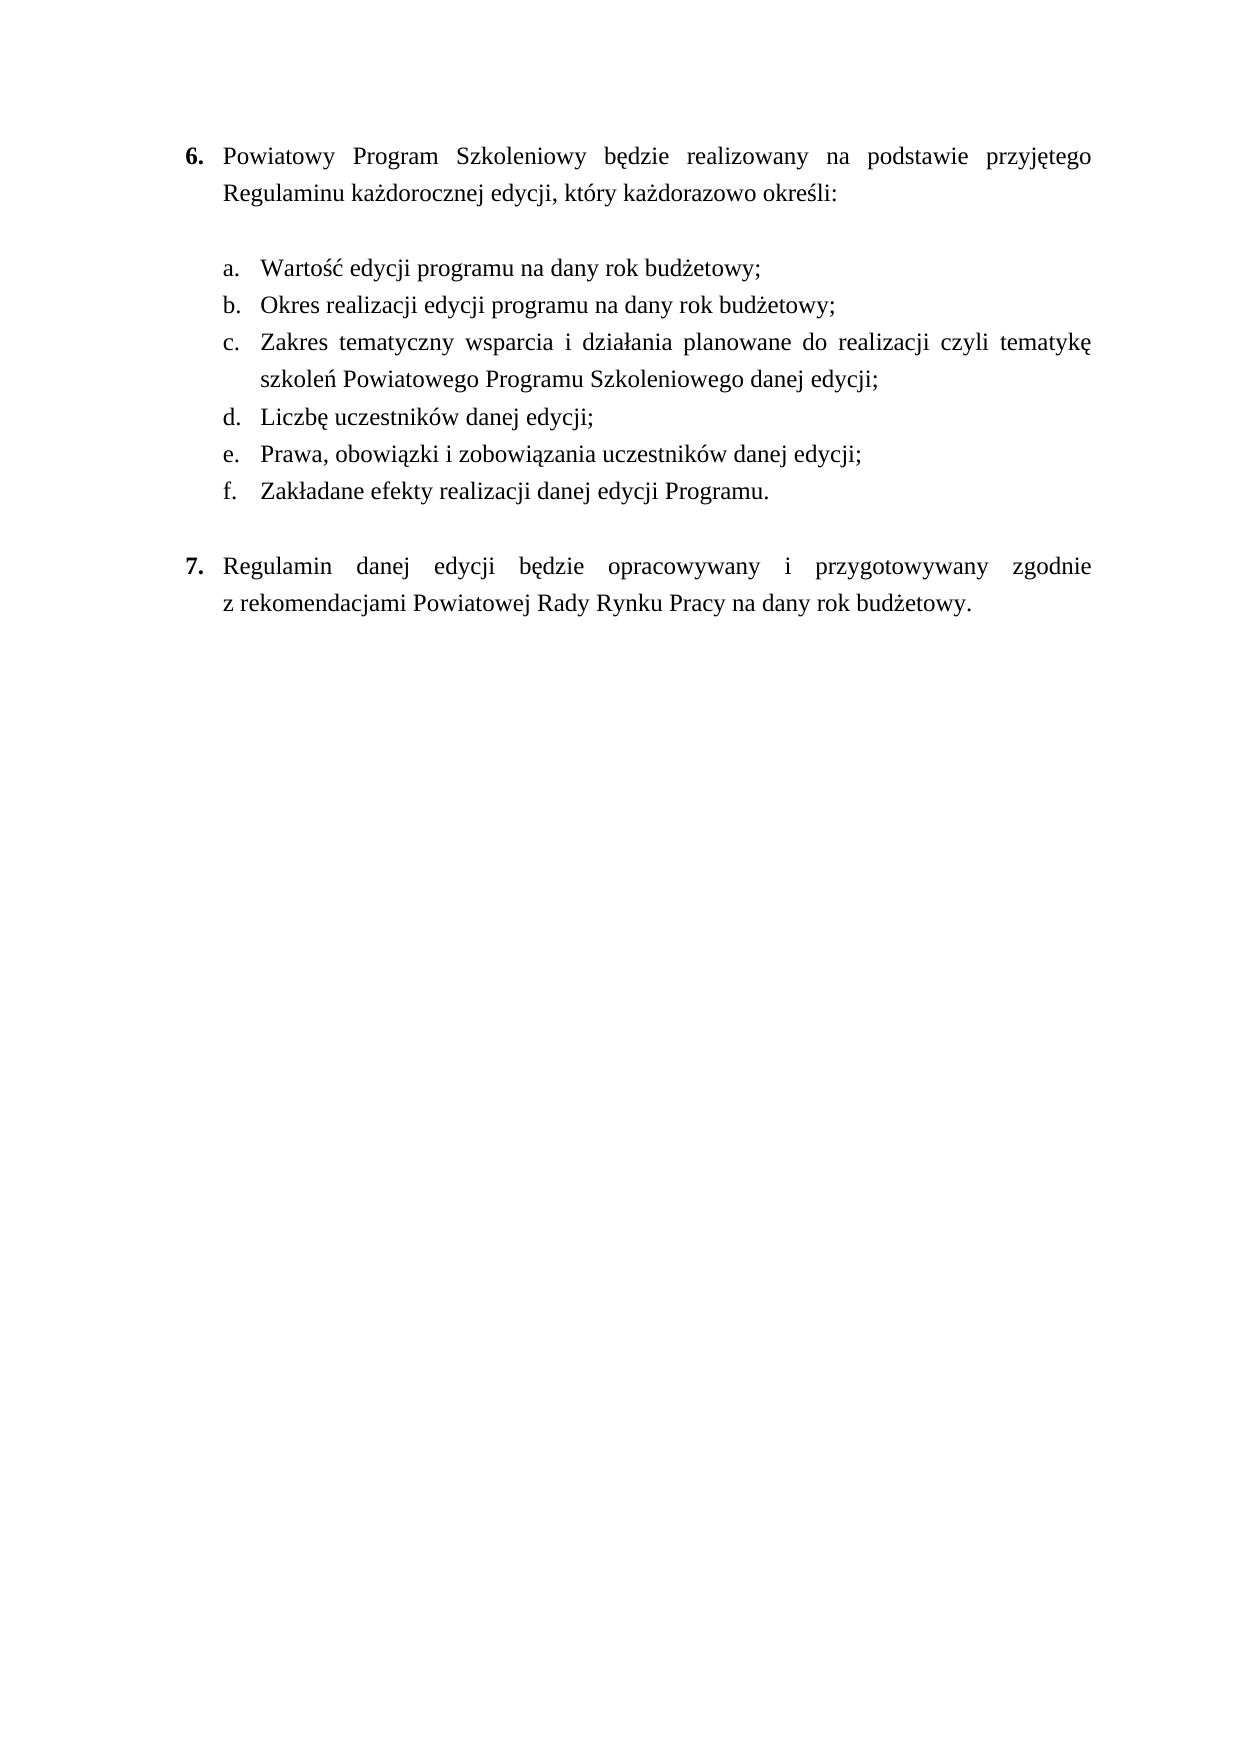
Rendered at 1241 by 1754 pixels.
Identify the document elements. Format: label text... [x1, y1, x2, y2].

list Okres realizacji edycji programu na dany rok budżetowy; [223, 290, 1093, 319]
list Zakładane efekty realizacji danej edycji Programu. [223, 476, 1093, 505]
list Liczbę uczestników danej edycji; [223, 402, 1093, 431]
list Regulamin danej edycji będzie opracowywany i przygotowywany zgodnie z rekomendacjami Powiatowej Rady Rynku Pracy na dany rok budżetowy. [185, 551, 1093, 617]
list Powiatowy Program Szkoleniowy będzie realizowany na podstawie przyjętego Regulaminu każdorocznej edycji, który każdorazowo określi: [185, 141, 1093, 207]
list Wartość edycji programu na dany rok budżetowy; [223, 253, 1093, 281]
list Prawa, obowiązki i zobowiązania uczestników danej edycji; [223, 439, 1093, 468]
list Zakres tematyczny wsparcia i działania planowane do realizacji czyli tematykę szkoleń Powiatowego Programu Szkoleniowego danej edycji; [223, 327, 1093, 393]
